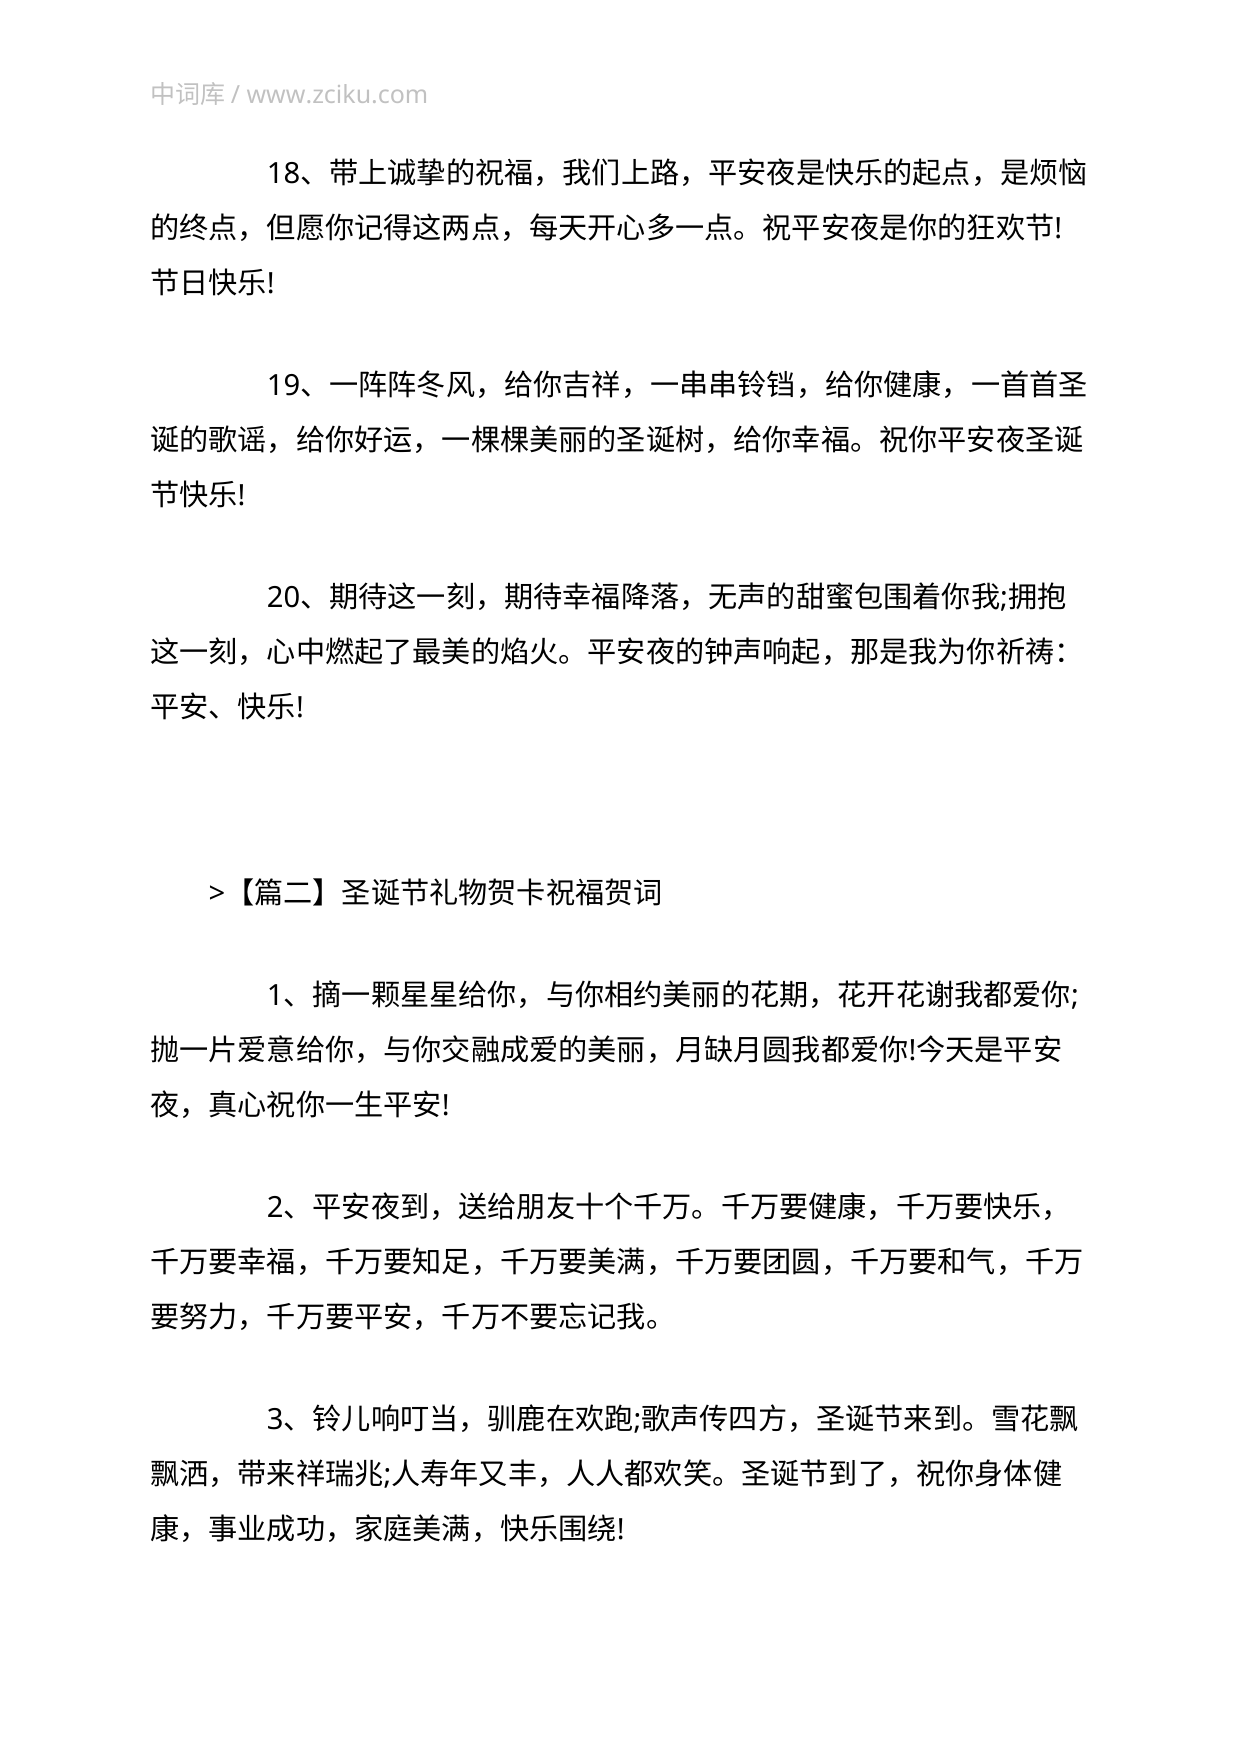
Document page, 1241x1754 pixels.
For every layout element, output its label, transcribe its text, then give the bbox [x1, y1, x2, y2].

text 3、铃儿响叮当，驯鹿在欢跑;歌声传四方，圣诞节来到。雪花飘飘洒，带来祥瑞兆;人寿年又丰，人人都欢笑。圣诞节到了，祝你身体健康，事业成功，家庭美满，快乐围绕! [150, 1396, 1090, 1548]
text 2、平安夜到，送给朋友十个千万。千万要健康，千万要快乐，千万要幸福，千万要知足，千万要美满，千万要团圆，千万要和气，千万要努力，千万要平安，千万不要忘记我。 [150, 1184, 1090, 1336]
text 1、摘一颗星星给你，与你相约美丽的花期，花开花谢我都爱你;抛一片爱意给你，与你交融成爱的美丽，月缺月圆我都爱你!今天是平安夜，真心祝你一生平安! [150, 972, 1090, 1124]
text 20、期待这一刻，期待幸福降落，无声的甜蜜包围着你我;拥抱这一刻，心中燃起了最美的焰火。平安夜的钟声响起，那是我为你祈祷：平安、快乐! [150, 574, 1090, 726]
text 19、一阵阵冬风，给你吉祥，一串串铃铛，给你健康，一首首圣诞的歌谣，给你好运，一棵棵美丽的圣诞树，给你幸福。祝你平安夜圣诞节快乐! [150, 362, 1090, 514]
text >【篇二】圣诞节礼物贺卡祝福贺词 [150, 870, 1090, 912]
text 18、带上诚挚的祝福，我们上路，平安夜是快乐的起点，是烦恼的终点，但愿你记得这两点，每天开心多一点。祝平安夜是你的狂欢节!节日快乐! [150, 150, 1090, 302]
